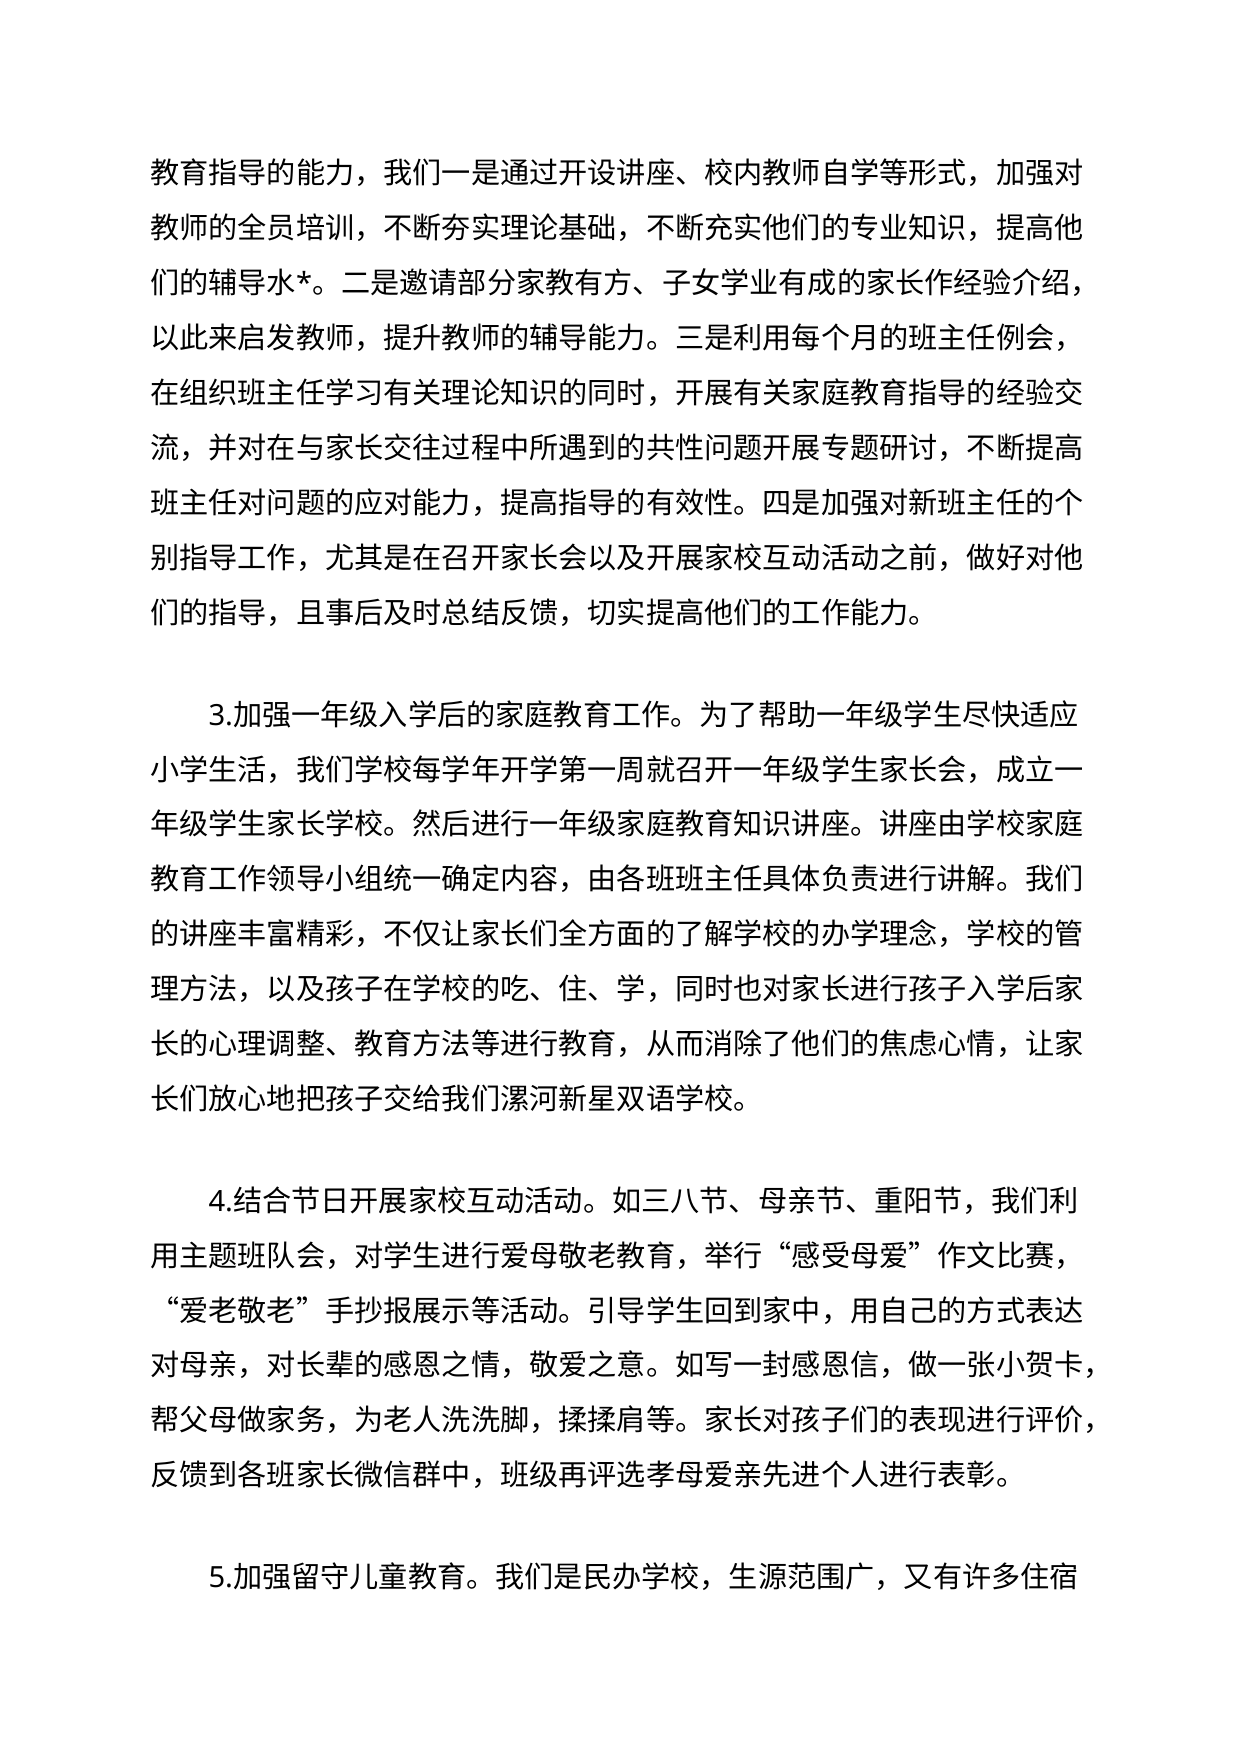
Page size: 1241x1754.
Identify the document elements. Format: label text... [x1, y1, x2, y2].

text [150, 150, 1090, 632]
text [150, 1553, 1090, 1596]
text 3.加强一年级入学后的家庭教育工作。为了帮助一年级学生尽快适应小学生活，我们学校每学年开学第一周就召开一年级学生家长会，成立一年级学生家长学校。然后进行一年级家庭教育知识讲座。讲座由学校家庭教育工作领导小组统一确定内容，由各班班主任具体负责进行讲解。我们的讲座丰富精彩，不仅让家长们全方面的了解学校的办学理念，学校的管理方法，以及孩子在学校的吃、住、学，同时也对家长进行孩子入学后家长的心理调整、教育方法等进行教育，从而消除了他们的焦虑心情，让家长们放心地把孩子交给我们漯河新星双语学校。 [150, 691, 1090, 1118]
text 4.结合节日开展家校互动活动。如三八节、母亲节、重阳节，我们利用主题班队会，对学生进行爱母敬老教育，举行“感受母爱”作文比赛，“爱老敬老”手抄报展示等活动。引导学生回到家中，用自己的方式表达对母亲，对长辈的感恩之情，敬爱之意。如写一封感恩信，做一张小贺卡，帮父母做家务，为老人洗洗脚，揉揉肩等。家长对孩子们的表现进行评价，反馈到各班家长微信群中，班级再评选孝母爱亲先进个人进行表彰。 [150, 1177, 1090, 1494]
